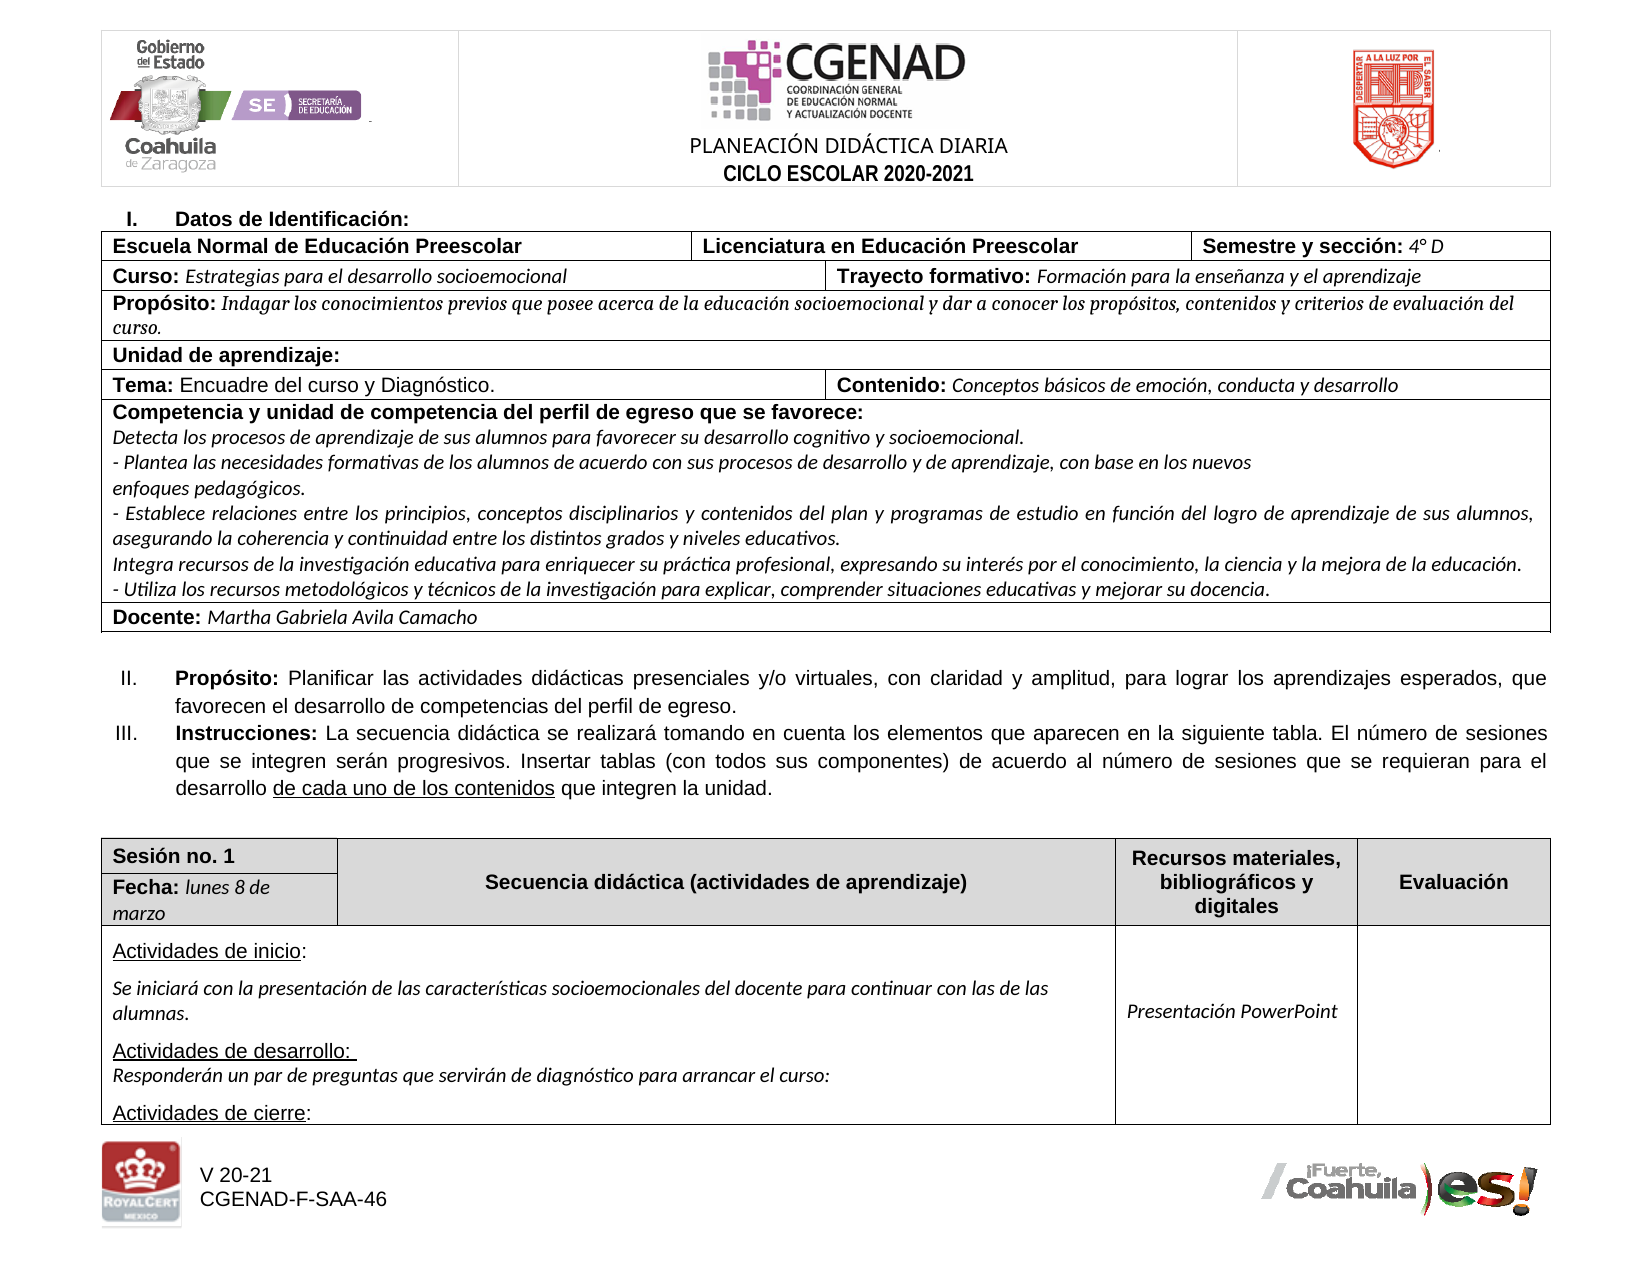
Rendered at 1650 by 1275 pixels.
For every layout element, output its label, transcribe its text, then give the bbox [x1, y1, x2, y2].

table_header Recursos materiales, bibliográficos y digitales [1116, 839, 1357, 925]
list Datos de Identificación: [138, 207, 1549, 231]
picture [1252, 1147, 1550, 1228]
table_cell Docente: Martha Gabriela Avila Camacho [102, 603, 1550, 631]
table_header Escuela Normal de Educación Preescolar [102, 232, 691, 260]
picture [701, 33, 970, 129]
table_header Evaluación [1358, 839, 1550, 925]
table_cell Presentación PowerPoint [1116, 926, 1357, 1124]
table_header Secuencia didáctica (actividades de aprendizaje) [338, 839, 1115, 925]
list Propósito: Planificar las actividades didácticas presenciales y/o virtuales, con claridad y amplitud, para lograr los aprendizajes esperados, que favorecen el desarrollo de competencias del perfil de egreso. [138, 666, 1549, 718]
table_cell Unidad de aprendizaje: [102, 341, 1550, 369]
table_cell [1358, 926, 1550, 1124]
table_cell Curso: Estrategias para el desarrollo socioemocional [102, 261, 825, 290]
table_cell Contenido: Conceptos básicos de emoción, conducta y desarrollo [826, 370, 1550, 399]
list Instrucciones: La secuencia didáctica se realizará tomando en cuenta los elementos que aparecen en la siguiente tabla. El número de sesiones que se integren serán progresivos. Insertar tablas (con todos sus componentes) de acuerdo al número de sesiones que se requieran para el desarrollo de cada uno de los contenidos que integren la unidad. [138, 721, 1549, 800]
table_header Sesión no. 1 [102, 839, 337, 873]
picture [1348, 41, 1440, 175]
table_header Licenciatura en Educación Preescolar [692, 232, 1191, 260]
table_cell Competencia y unidad de competencia del perfil de egreso que se favorece: Detecta los procesos de aprendizaje de sus alumnos para favorecer su desarrollo cognitivo y socioemocional. - Plantea las necesidades formativas de los alumnos de acuerdo con sus procesos de desarrollo y de aprendizaje, con base en los nuevos enfoques pedagógicos. - Establece relaciones entre los principios, conceptos disciplinarios y contenidos del plan y programas de estudio en función del logro de aprendizaje de sus alumnos, asegurando la coherencia y continuidad entre los distintos grados y niveles educativos. Integra recursos de la investigación educativa para enriquecer su práctica profesional, expresando su interés por el conocimiento, la ciencia y la mejora de la educación. - Utiliza los recursos metodológicos y técnicos de la investigación para explicar, comprender situaciones educativas y mejorar su docencia. [102, 400, 1550, 602]
table_cell Fecha: lunes 8 de marzo [102, 874, 337, 925]
picture [102, 33, 372, 182]
picture [100, 1137, 182, 1229]
table_header Semestre y sección: 4° D [1192, 232, 1550, 260]
table_cell Trayecto formativo: Formación para la enseñanza y el aprendizaje [826, 261, 1550, 290]
table_cell Propósito: Indagar los conocimientos previos que posee acerca de la educación socioemocional y dar a conocer los propósitos, contenidos y criterios de evaluación del curso. [102, 291, 1550, 340]
table_cell Tema: Encuadre del curso y Diagnóstico. [102, 370, 825, 399]
